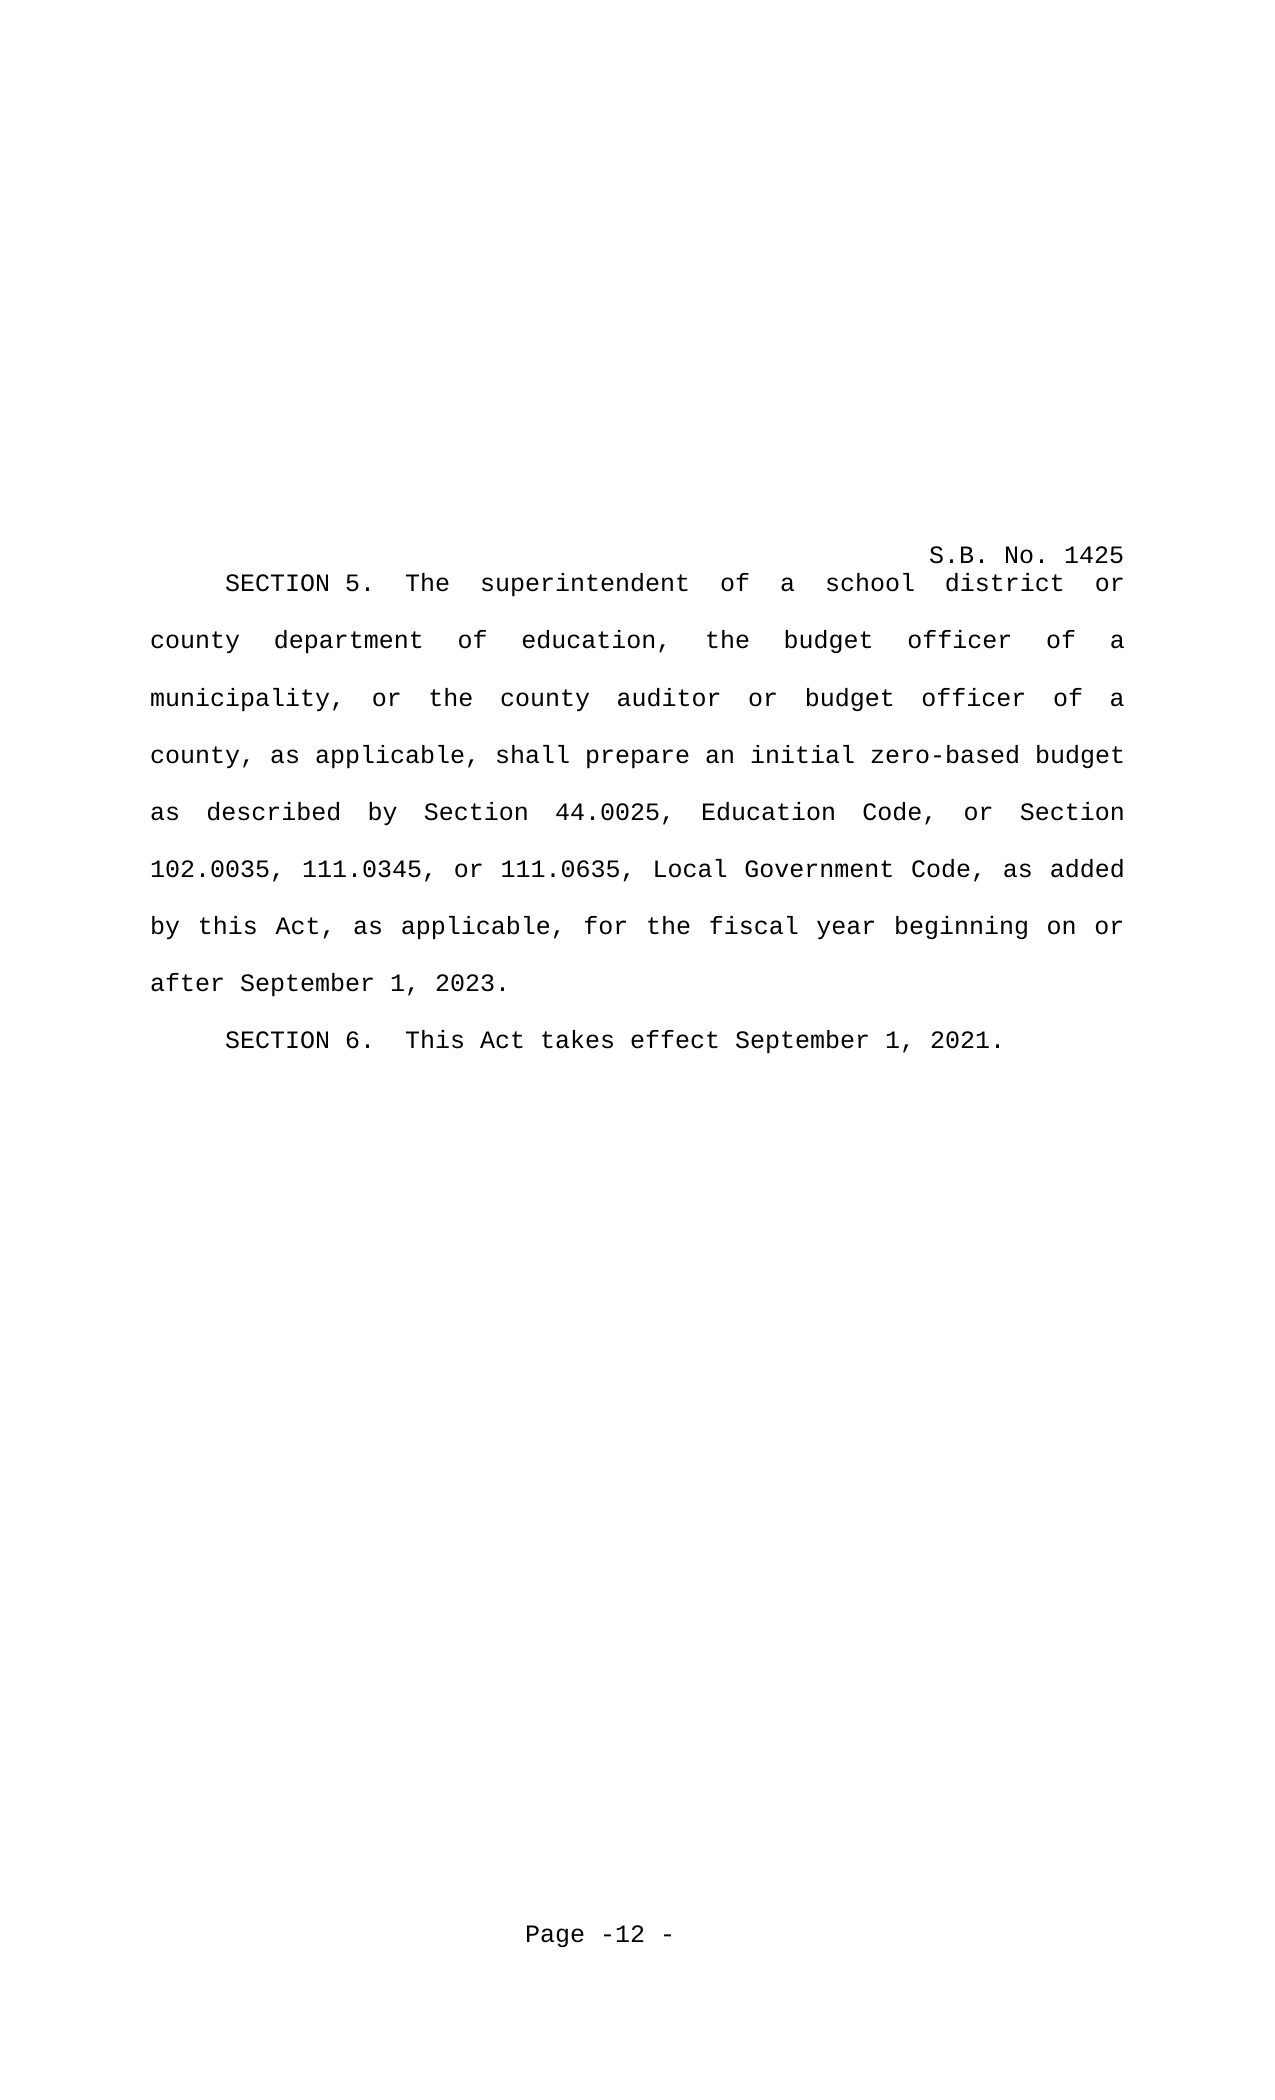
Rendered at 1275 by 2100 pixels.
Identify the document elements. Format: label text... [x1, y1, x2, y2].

text SECTION 6. This Act takes effect September 1, 2021. [150, 1027, 1125, 1056]
text SECTION 5. The superintendent of a school district or county department of education, the budget officer of a municipality, or the county auditor or budget officer of a county, as applicable, shall prepare an initial zero-based budget as described by Section 44.0025, Education Code, or Section 102.0035, 111.0345, or 111.0635, Local Government Code, as added by this Act, as applicable, for the fiscal year beginning on or after September 1, 2023. [150, 571, 1125, 999]
